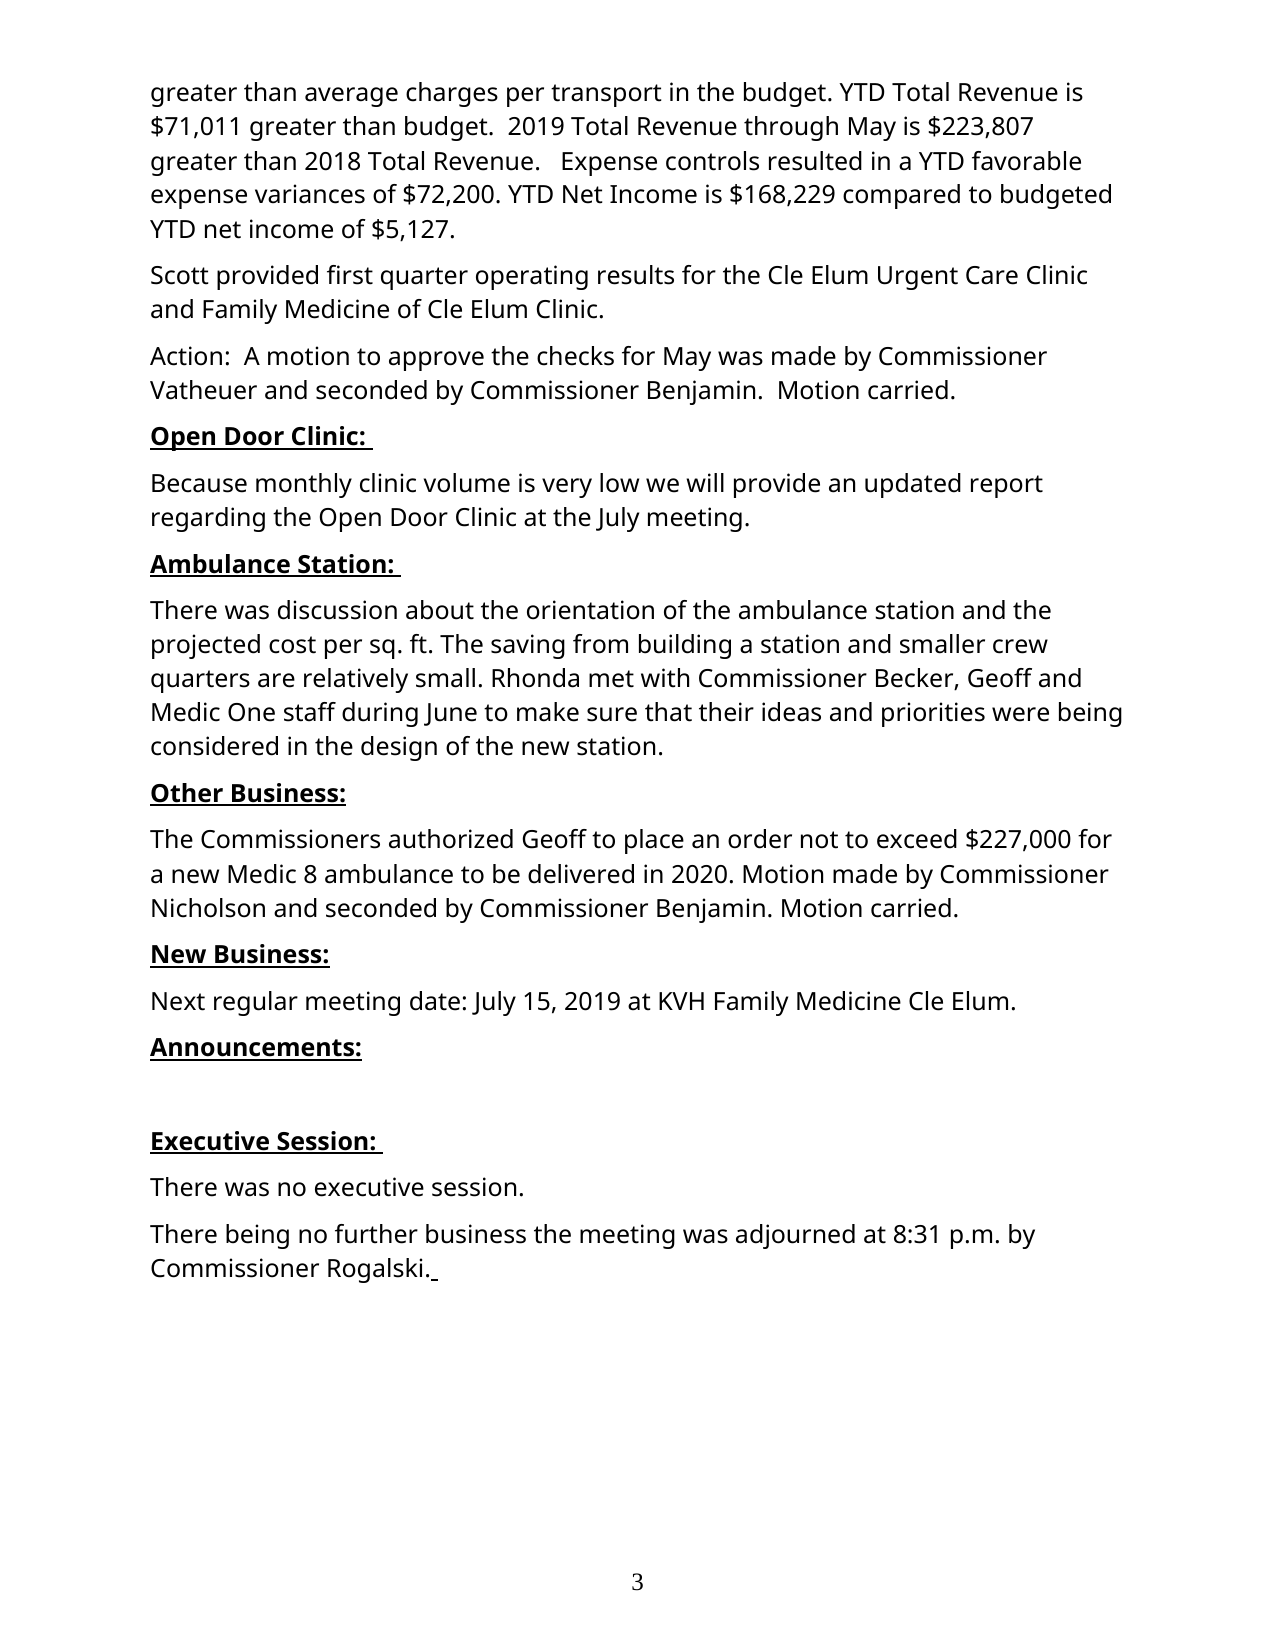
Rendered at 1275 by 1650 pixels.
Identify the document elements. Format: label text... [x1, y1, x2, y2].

text Because monthly clinic volume is very low we will provide an updated report regarding the Open Door Clinic at the July meeting. [150, 466, 1125, 534]
text Open Door Clinic: [150, 419, 1125, 453]
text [150, 75, 1125, 245]
text There was discussion about the orientation of the ambulance station and the projected cost per sq. ft. The saving from building a station and smaller crew quarters are relatively small. Rhonda met with Commissioner Becker, Geoff and Medic One staff during June to make sure that their ideas and priorities were being considered in the design of the new station. [150, 593, 1125, 763]
text There being no further business the meeting was adjourned at 8:31 p.m. by Commissioner Rogalski. [150, 1216, 1125, 1284]
text Ambulance Station: [150, 546, 1125, 580]
text Next regular meeting date: July 15, 2019 at KVH Family Medicine Cle Elum. [150, 983, 1125, 1017]
text Scott provided first quarter operating results for the Cle Elum Urgent Care Clinic and Family Medicine of Cle Elum Clinic. [150, 258, 1125, 326]
text Action: A motion to approve the checks for May was made by Commissioner Vatheuer and seconded by Commissioner Benjamin. Motion carried. [150, 338, 1125, 407]
text There was no executive session. [150, 1170, 1125, 1204]
text Announcements: [150, 1030, 1125, 1064]
text New Business: [150, 937, 1125, 971]
text Other Business: [150, 776, 1125, 810]
text Executive Session: [150, 1123, 1125, 1157]
text The Commissioners authorized Geoff to place an order not to exceed $227,000 for a new Medic 8 ambulance to be delivered in 2020. Motion made by Commissioner Nicholson and seconded by Commissioner Benjamin. Motion carried. [150, 822, 1125, 924]
